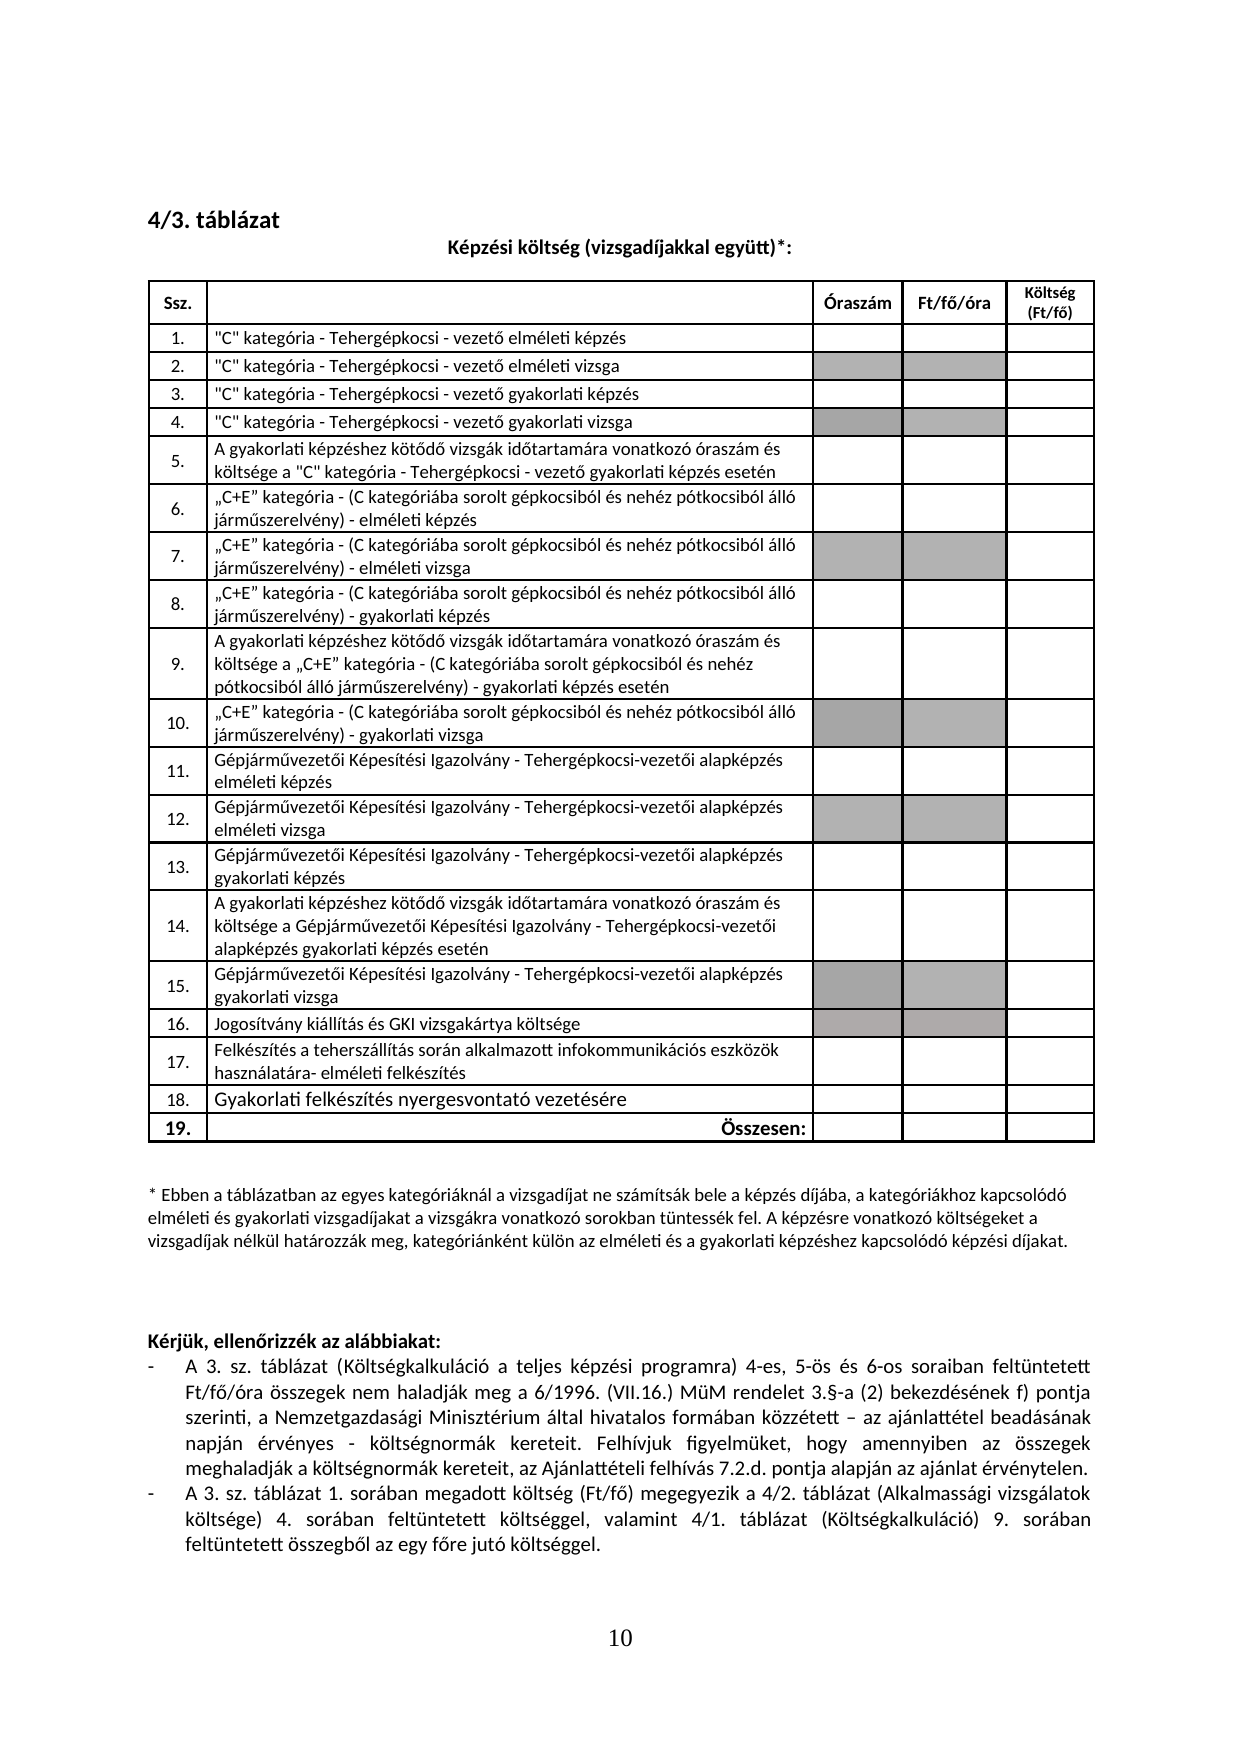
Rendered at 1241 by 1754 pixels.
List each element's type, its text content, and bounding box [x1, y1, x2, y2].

table_cell 4. [150, 409, 206, 435]
table_cell [1008, 533, 1093, 579]
table_cell [1008, 962, 1093, 1008]
table_cell 2. [150, 353, 206, 379]
table_cell [904, 1038, 1005, 1084]
table_cell [814, 1086, 901, 1112]
table_cell [1008, 1010, 1093, 1036]
table_cell 14. [150, 891, 206, 960]
table_cell A gyakorlati képzéshez kötődő vizsgák időtartamára vonatkozó óraszám és költsége a „C+E” kategória - (C kategóriába sorolt gépkocsiból és nehéz pótkocsiból álló járműszerelvény) - gyakorlati képzés esetén [208, 629, 812, 698]
table_cell 8. [150, 581, 206, 627]
table_cell Gépjárművezetői Képesítési Igazolvány - Tehergépkocsi-vezetői alapképzés gyakorlati vizsga [208, 962, 812, 1008]
table_cell [1008, 1086, 1093, 1112]
table_cell [904, 353, 1005, 379]
table_cell [1008, 1038, 1093, 1084]
table_cell 7. [150, 533, 206, 579]
table_cell [904, 409, 1005, 435]
table_cell [1008, 1114, 1093, 1140]
table_cell „C+E” kategória - (C kategóriába sorolt gépkocsiból és nehéz pótkocsiból álló járműszerelvény) - gyakorlati vizsga [208, 700, 812, 746]
table_cell Gépjárművezetői Képesítési Igazolvány - Tehergépkocsi-vezetői alapképzés elméleti vizsga [208, 796, 812, 841]
table_cell „C+E” kategória - (C kategóriába sorolt gépkocsiból és nehéz pótkocsiból álló járműszerelvény) - gyakorlati képzés [208, 581, 812, 627]
table_cell [904, 748, 1005, 793]
text 4/3. táblázat [148, 204, 1092, 234]
table_cell „C+E” kategória - (C kategóriába sorolt gépkocsiból és nehéz pótkocsiból álló járműszerelvény) - elméleti vizsga [208, 533, 812, 579]
table_cell A gyakorlati képzéshez kötődő vizsgák időtartamára vonatkozó óraszám és költsége a Gépjárművezetői Képesítési Igazolvány - Tehergépkocsi-vezetői alapképzés gyakorlati képzés esetén [208, 891, 812, 960]
table_cell [1008, 581, 1093, 627]
table_cell 1. [150, 325, 206, 351]
table_cell Felkészítés a teherszállítás során alkalmazott infokommunikációs eszközök használatára- elméleti felkészítés [208, 1038, 812, 1084]
table_cell [814, 1010, 901, 1036]
table_cell "C" kategória - Tehergépkocsi - vezető gyakorlati vizsga [208, 409, 812, 435]
table_cell [814, 962, 901, 1008]
table_cell [1008, 353, 1093, 379]
table_cell [814, 629, 901, 698]
table_cell [904, 581, 1005, 627]
table_header Óraszám [814, 282, 901, 323]
table_cell [904, 1114, 1005, 1140]
table_cell [814, 437, 901, 483]
table_cell [904, 437, 1005, 483]
table_cell [904, 1010, 1005, 1036]
table_cell [904, 381, 1005, 407]
table_cell 15. [150, 962, 206, 1008]
table_cell 10. [150, 700, 206, 746]
table_cell [904, 844, 1005, 889]
table_cell [814, 891, 901, 960]
table_cell „C+E” kategória - (C kategóriába sorolt gépkocsiból és nehéz pótkocsiból álló járműszerelvény) - elméleti képzés [208, 485, 812, 531]
table_cell 11. [150, 748, 206, 793]
text * Ebben a táblázatban az egyes kategóriáknál a vizsgadíjat ne számítsák bele a képzés díjába, a kategóriákhoz kapcsolódó elméleti és gyakorlati vizsgadíjakat a vizsgákra vonatkozó sorokban tüntessék fel. A képzésre vonatkozó költségeket a vizsgadíjak nélkül határozzák meg, kategóriánként külön az elméleti és a gyakorlati képzéshez kapcsolódó képzési díjakat. [148, 1183, 1092, 1252]
table_cell [1008, 748, 1093, 793]
table_cell Gépjárművezetői Képesítési Igazolvány - Tehergépkocsi-vezetői alapképzés gyakorlati képzés [208, 844, 812, 889]
table_cell [1008, 381, 1093, 407]
table_cell [814, 748, 901, 793]
table_cell 9. [150, 629, 206, 698]
table_cell 12. [150, 796, 206, 841]
table_cell A gyakorlati képzéshez kötődő vizsgák időtartamára vonatkozó óraszám és költsége a "C" kategória - Tehergépkocsi - vezető gyakorlati képzés esetén [208, 437, 812, 483]
table_header Költség (Ft/fő) [1008, 282, 1093, 323]
table_cell Jogosítvány kiállítás és GKI vizsgakártya költsége [208, 1010, 812, 1036]
table_cell [904, 1086, 1005, 1112]
table_cell 6. [150, 485, 206, 531]
table_cell [904, 533, 1005, 579]
table_cell [1008, 485, 1093, 531]
table_cell [1008, 409, 1093, 435]
table_cell [1008, 325, 1093, 351]
table_cell 18. [150, 1086, 206, 1112]
table_cell [814, 844, 901, 889]
table_cell Gyakorlati felkészítés nyergesvontató vezetésére [208, 1086, 812, 1112]
table_cell 19. [150, 1114, 206, 1140]
table_cell [904, 796, 1005, 841]
table_cell [814, 325, 901, 351]
table_cell [1008, 891, 1093, 960]
table_cell [814, 1038, 901, 1084]
table_cell [904, 962, 1005, 1008]
table_cell [814, 581, 901, 627]
table_cell [814, 381, 901, 407]
table_cell [1008, 629, 1093, 698]
text Képzési költség (vizsgadíjakkal együtt)*: [148, 234, 1092, 260]
table_cell 5. [150, 437, 206, 483]
text Kérjük, ellenőrizzék az alábbiakat: [148, 1328, 1092, 1353]
table_cell [904, 485, 1005, 531]
table_cell [904, 629, 1005, 698]
list A 3. sz. táblázat 1. sorában megadott költség (Ft/fő) megegyezik a 4/2. táblázat (Alkalmassági vizsgálatok költsége) 4. sorában feltüntetett költséggel, valamint 4/1. táblázat (Költségkalkuláció) 9. sorában feltüntetett összegből az egy főre jutó költséggel. [148, 1481, 1092, 1557]
table_header Ssz. [150, 282, 206, 323]
list A 3. sz. táblázat (Költségkalkuláció a teljes képzési programra) 4-es, 5-ös és 6-os soraiban feltüntetett Ft/fő/óra összegek nem haladják meg a 6/1996. (VII.16.) MüM rendelet 3.§-a (2) bekezdésének f) pontja szerinti, a Nemzetgazdasági Minisztérium által hivatalos formában közzétett – az ajánlattétel beadásának napján érvényes - költségnormák kereteit. Felhívjuk figyelmüket, hogy amennyiben az összegek meghaladják a költségnormák kereteit, az Ajánlattételi felhívás 7.2.d. pontja alapján az ajánlat érvénytelen. [148, 1353, 1092, 1481]
table_cell [1008, 437, 1093, 483]
table_cell [814, 485, 901, 531]
table_cell [904, 325, 1005, 351]
table_cell [1008, 796, 1093, 841]
table_cell [814, 1114, 901, 1140]
table_cell "C" kategória - Tehergépkocsi - vezető elméleti vizsga [208, 353, 812, 379]
table_cell "C" kategória - Tehergépkocsi - vezető elméleti képzés [208, 325, 812, 351]
table_cell Összesen: [208, 1114, 812, 1140]
table_header Ft/fő/óra [904, 282, 1005, 323]
table_cell [1008, 844, 1093, 889]
table_cell [814, 700, 901, 746]
table_cell [904, 891, 1005, 960]
table_cell [904, 700, 1005, 746]
table_cell [814, 533, 901, 579]
table_cell 13. [150, 844, 206, 889]
table_cell [814, 796, 901, 841]
table_cell 17. [150, 1038, 206, 1084]
table_cell 16. [150, 1010, 206, 1036]
table_header [208, 282, 812, 323]
table_cell Gépjárművezetői Képesítési Igazolvány - Tehergépkocsi-vezetői alapképzés elméleti képzés [208, 748, 812, 793]
table_cell [814, 353, 901, 379]
table_cell "C" kategória - Tehergépkocsi - vezető gyakorlati képzés [208, 381, 812, 407]
table_cell [1008, 700, 1093, 746]
table_cell [814, 409, 901, 435]
table_cell 3. [150, 381, 206, 407]
